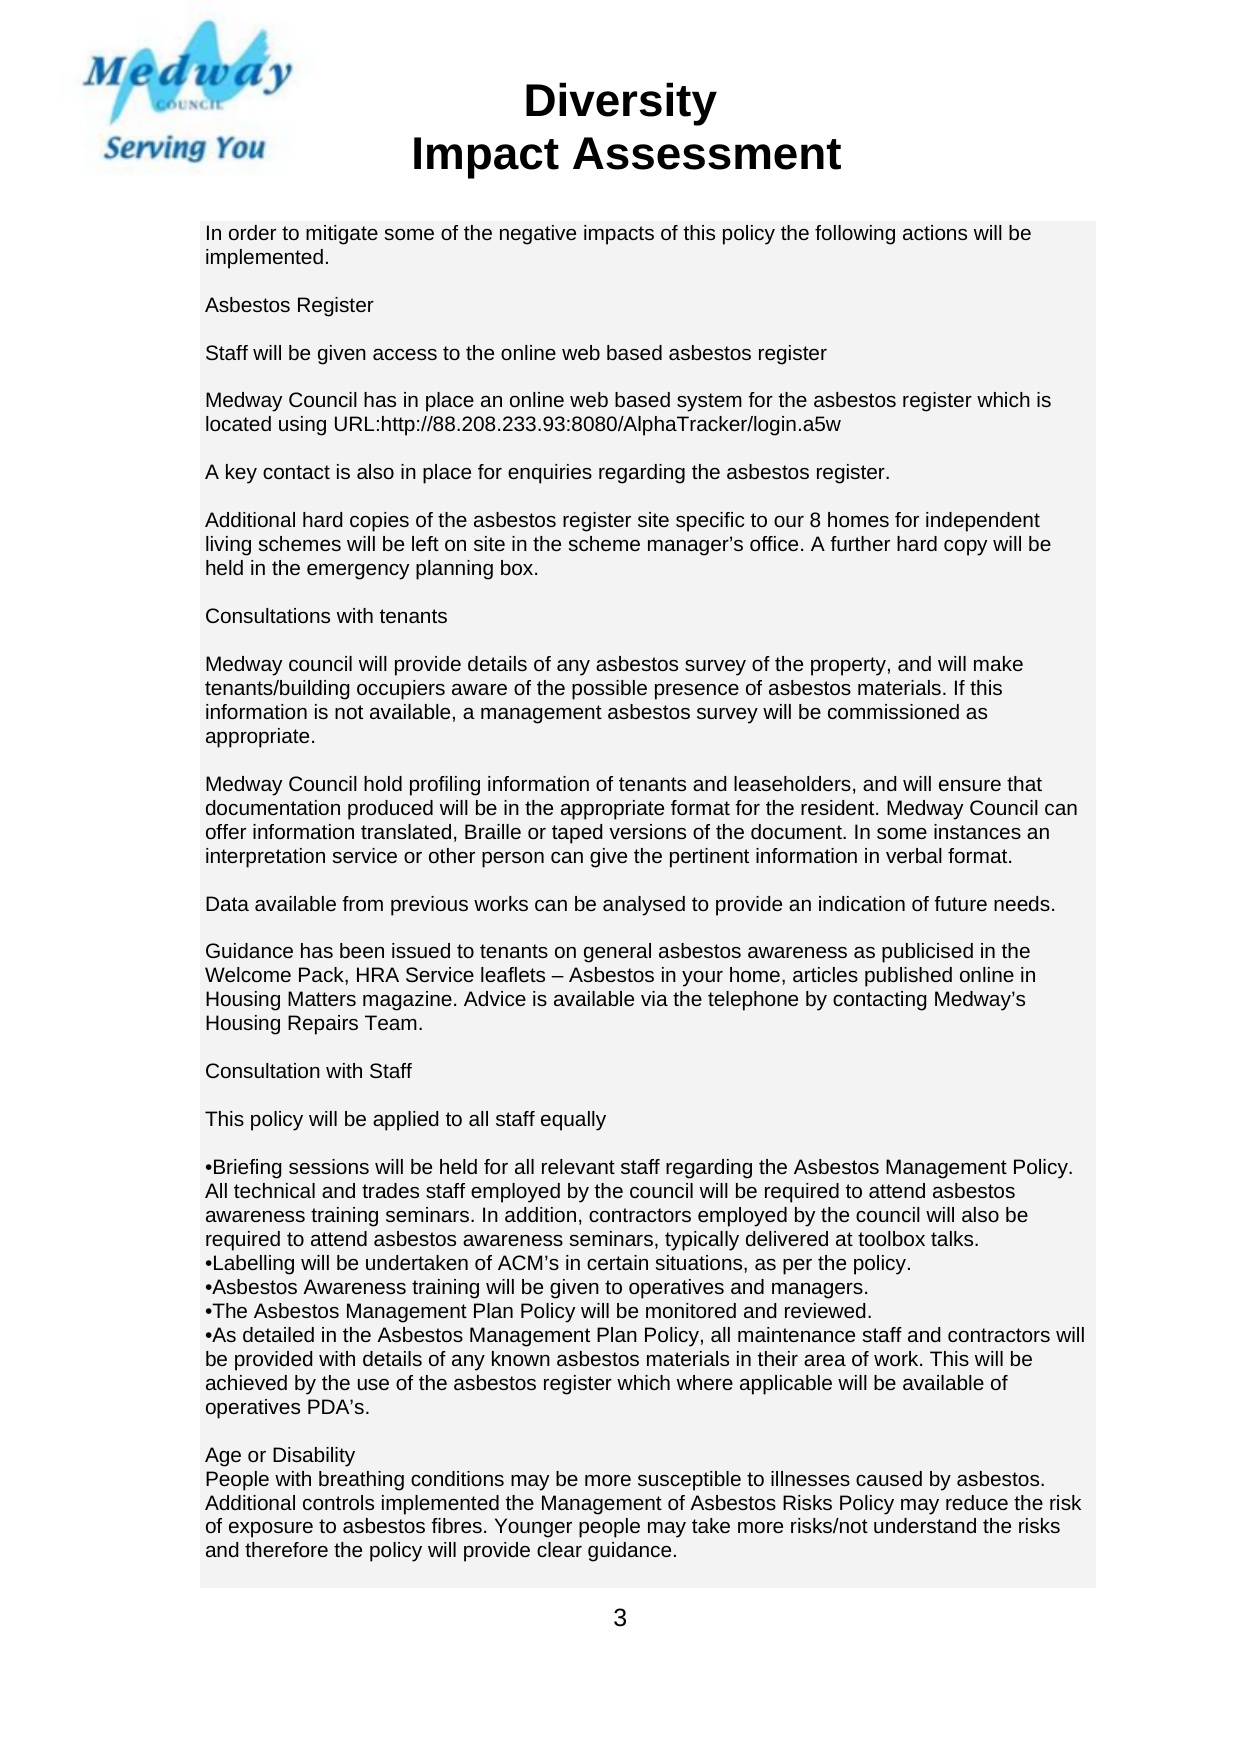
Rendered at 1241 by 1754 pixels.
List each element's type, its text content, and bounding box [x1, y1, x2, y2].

table_cell In order to mitigate some of the negative impacts of this policy the following actions will be implemented. Asbestos Register Staff will be given access to the online web based asbestos register Medway Council has in place an online web based system for the asbestos register which is located using URL:http://88.208.233.93:8080/AlphaTracker/login.a5w A key contact is also in place for enquiries regarding the asbestos register. Additional hard copies of the asbestos register site specific to our 8 homes for independent living schemes will be left on site in the scheme manager’s office. A further hard copy will be held in the emergency planning box. Consultations with tenants Medway council will provide details of any asbestos survey of the property, and will make tenants/building occupiers aware of the possible presence of asbestos materials. If this information is not available, a management asbestos survey will be commissioned as appropriate. Medway Council hold profiling information of tenants and leaseholders, and will ensure that documentation produced will be in the appropriate format for the resident. Medway Council can offer information translated, Braille or taped versions of the document. In some instances an interpretation service or other person can give the pertinent information in verbal format. Data available from previous works can be analysed to provide an indication of future needs. Guidance has been issued to tenants on general asbestos awareness as publicised in the Welcome Pack, HRA Service leaflets – Asbestos in your home, articles published online in Housing Matters magazine. Advice is available via the telephone by contacting Medway’s Housing Repairs Team. Consultation with Staff This policy will be applied to all staff equally • Briefing sessions will be held for all relevant staff regarding the Asbestos Management Policy. All technical and trades staff employed by the council will be required to attend asbestos awareness training seminars. In addition, contractors employed by the council will also be required to attend asbestos awareness seminars, typically delivered at toolbox talks. •Labelling will be undertaken of ACM’s in certain situations, as per the policy. •Asbestos Awareness training will be given to operatives and managers. •The Asbestos Management Plan Policy will be monitored and reviewed. • As detailed in the Asbestos Management Plan Policy, all maintenance staff and contractors will be provided with details of any known asbestos materials in their area of work. This will be achieved by the use of the asbestos register which where applicable will be available of operatives PDA’s. Age or Disability People with breathing conditions may be more susceptible to illnesses caused by asbestos. Additional controls implemented the Management of Asbestos Risks Policy may reduce the risk of exposure to asbestos fibres. Younger people may take more risks/not understand the risks and therefore the policy will provide clear guidance. [200, 221, 1096, 1588]
